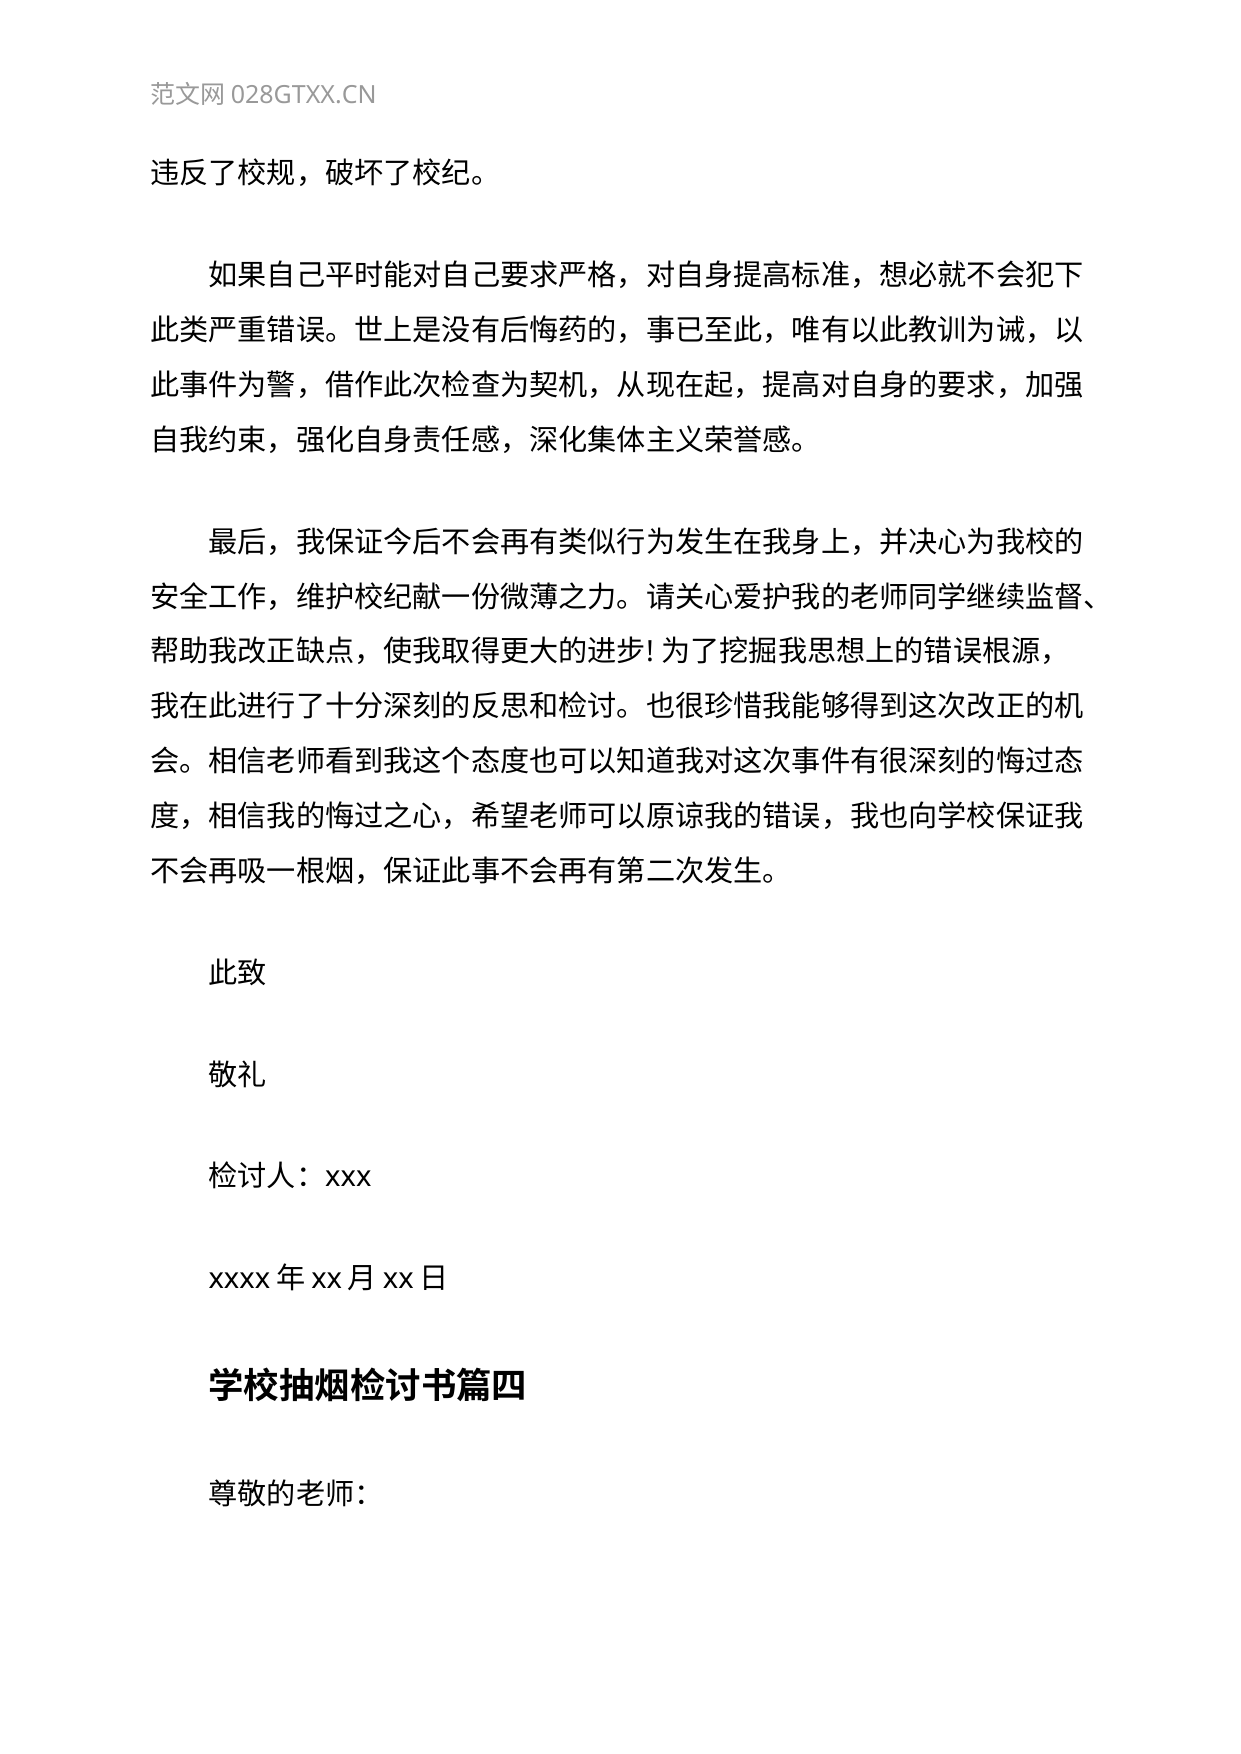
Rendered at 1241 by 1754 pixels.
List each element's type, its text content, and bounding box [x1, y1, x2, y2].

text 如果自己平时能对自己要求严格，对自身提高标准，想必就不会犯下此类严重错误。世上是没有后悔药的，事已至此，唯有以此教训为诫，以此事件为警，借作此次检查为契机，从现在起，提高对自身的要求，加强自我约束，强化自身责任感，深化集体主义荣誉感。 [150, 252, 1090, 459]
text 尊敬的老师： [150, 1470, 1090, 1513]
text 此致 [150, 949, 1090, 992]
text 检讨人：xxx [150, 1153, 1090, 1195]
text 敬礼 [150, 1051, 1090, 1093]
text 最后，我保证今后不会再有类似行为发生在我身上，并决心为我校的安全工作，维护校纪献一份微薄之力。请关心爱护我的老师同学继续监督、帮助我改正缺点，使我取得更大的进步! 为了挖掘我思想上的错误根源，我在此进行了十分深刻的反思和检讨。也很珍惜我能够得到这次改正的机会。相信老师看到我这个态度也可以知道我对这次事件有很深刻的悔过态度，相信我的悔过之心，希望老师可以原谅我的错误，我也向学校保证我不会再吸一根烟，保证此事不会再有第二次发生。 [150, 518, 1090, 890]
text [150, 150, 1090, 192]
text xxxx年xx月xx日 [150, 1255, 1090, 1297]
text 学校抽烟检讨书篇四 [150, 1357, 1090, 1408]
